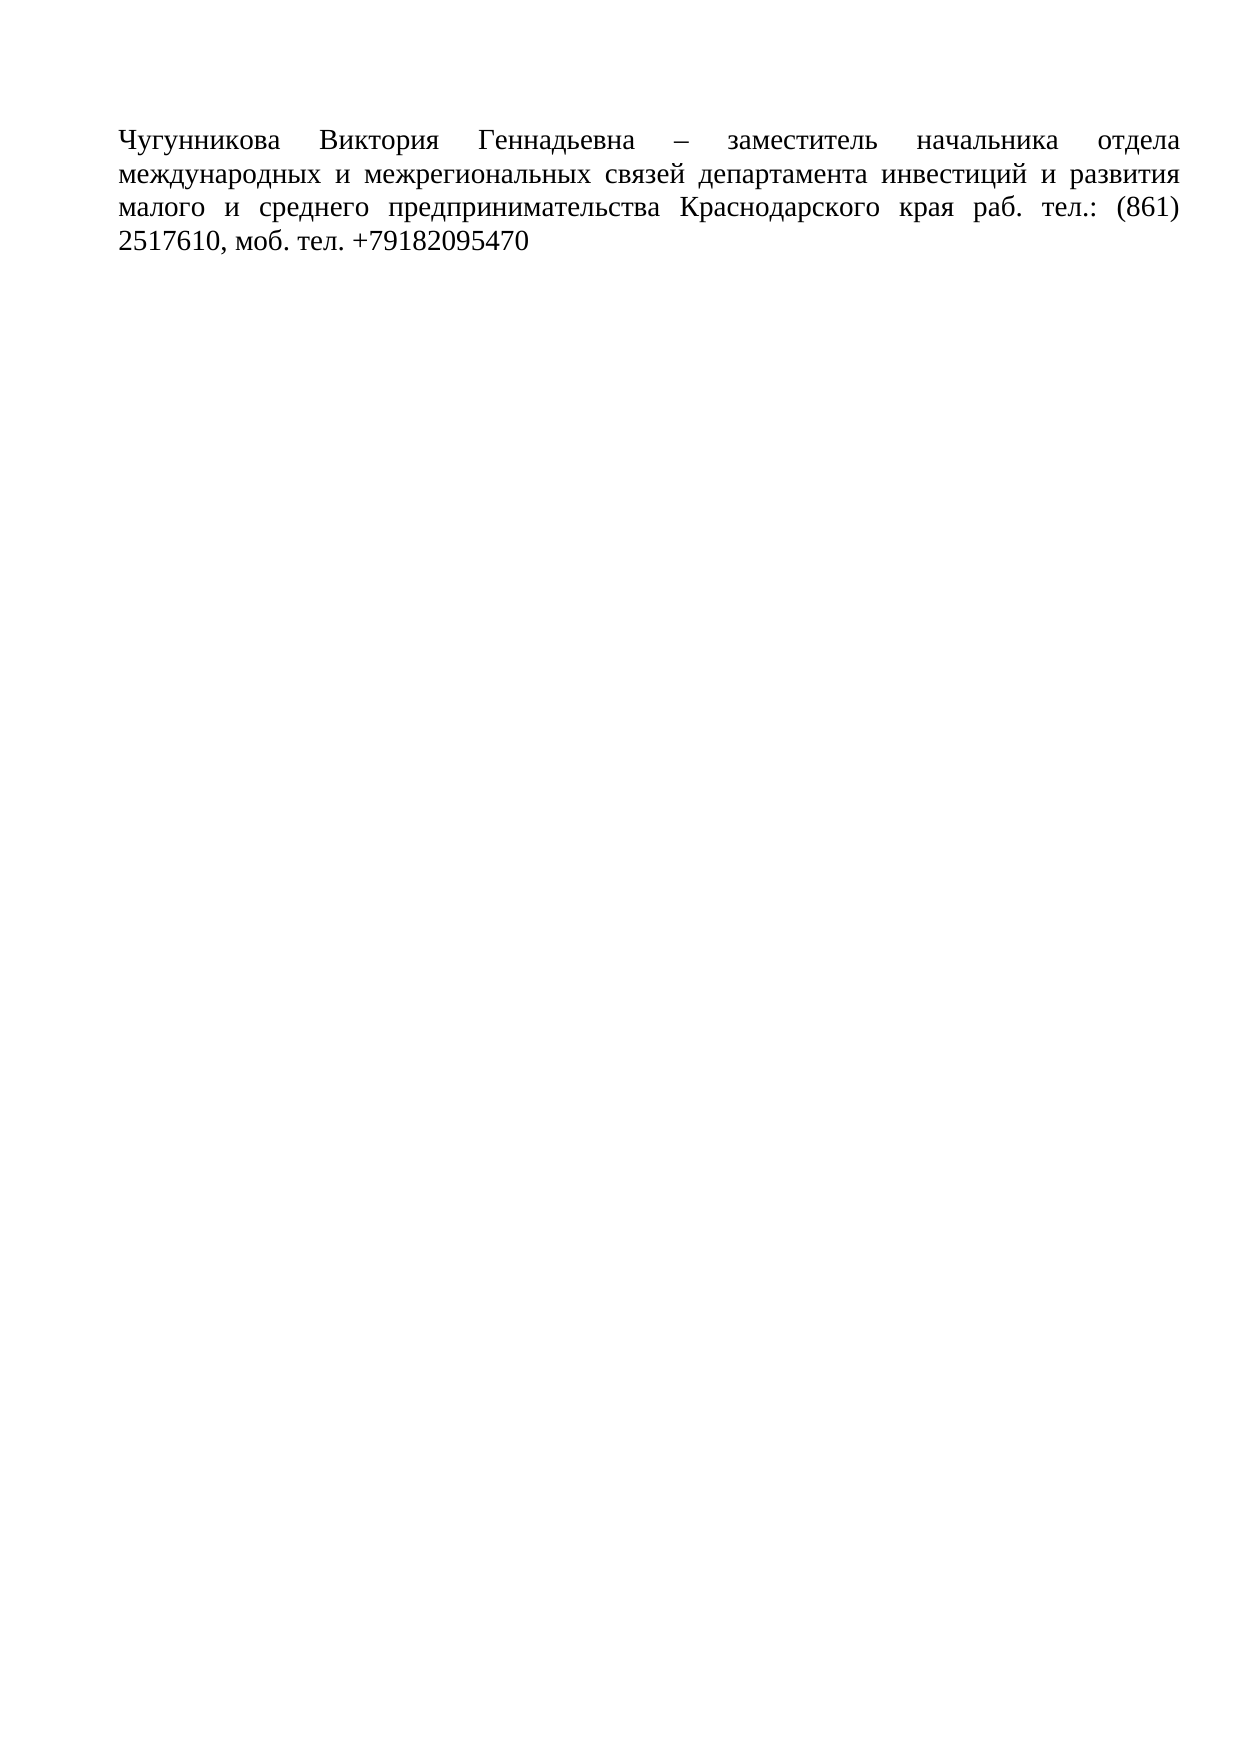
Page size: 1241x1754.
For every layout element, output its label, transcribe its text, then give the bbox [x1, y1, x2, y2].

text Чугунникова Виктория Геннадьевна – заместитель начальника отдела международных и межрегиональных связей департамента инвестиций и развития малого и среднего предпринимательства Краснодарского края раб. тел.: (861) 2517610, моб. тел. +79182095470 [118, 122, 1181, 256]
